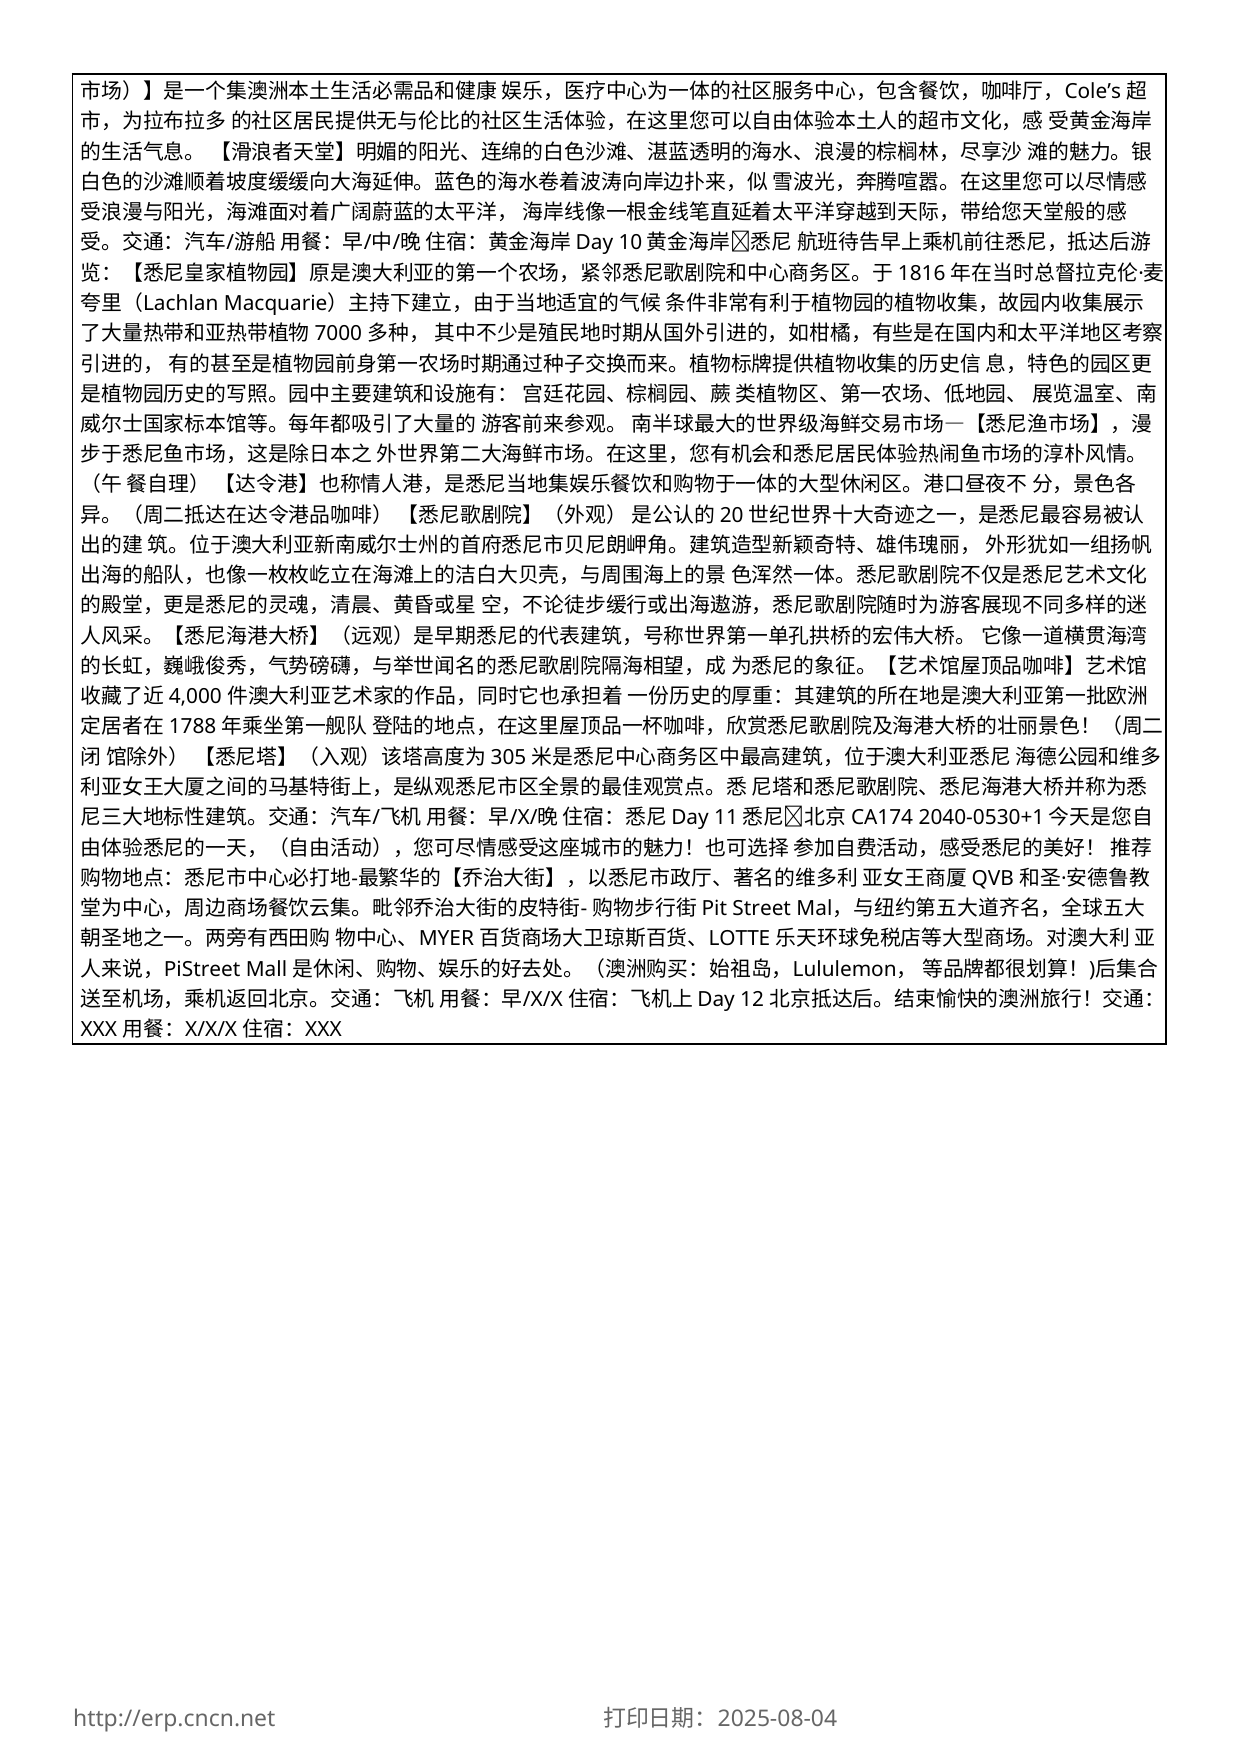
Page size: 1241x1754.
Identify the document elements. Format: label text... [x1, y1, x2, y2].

table_cell 澳大利亚 12 日游行程安排 [73, 75, 1165, 1043]
